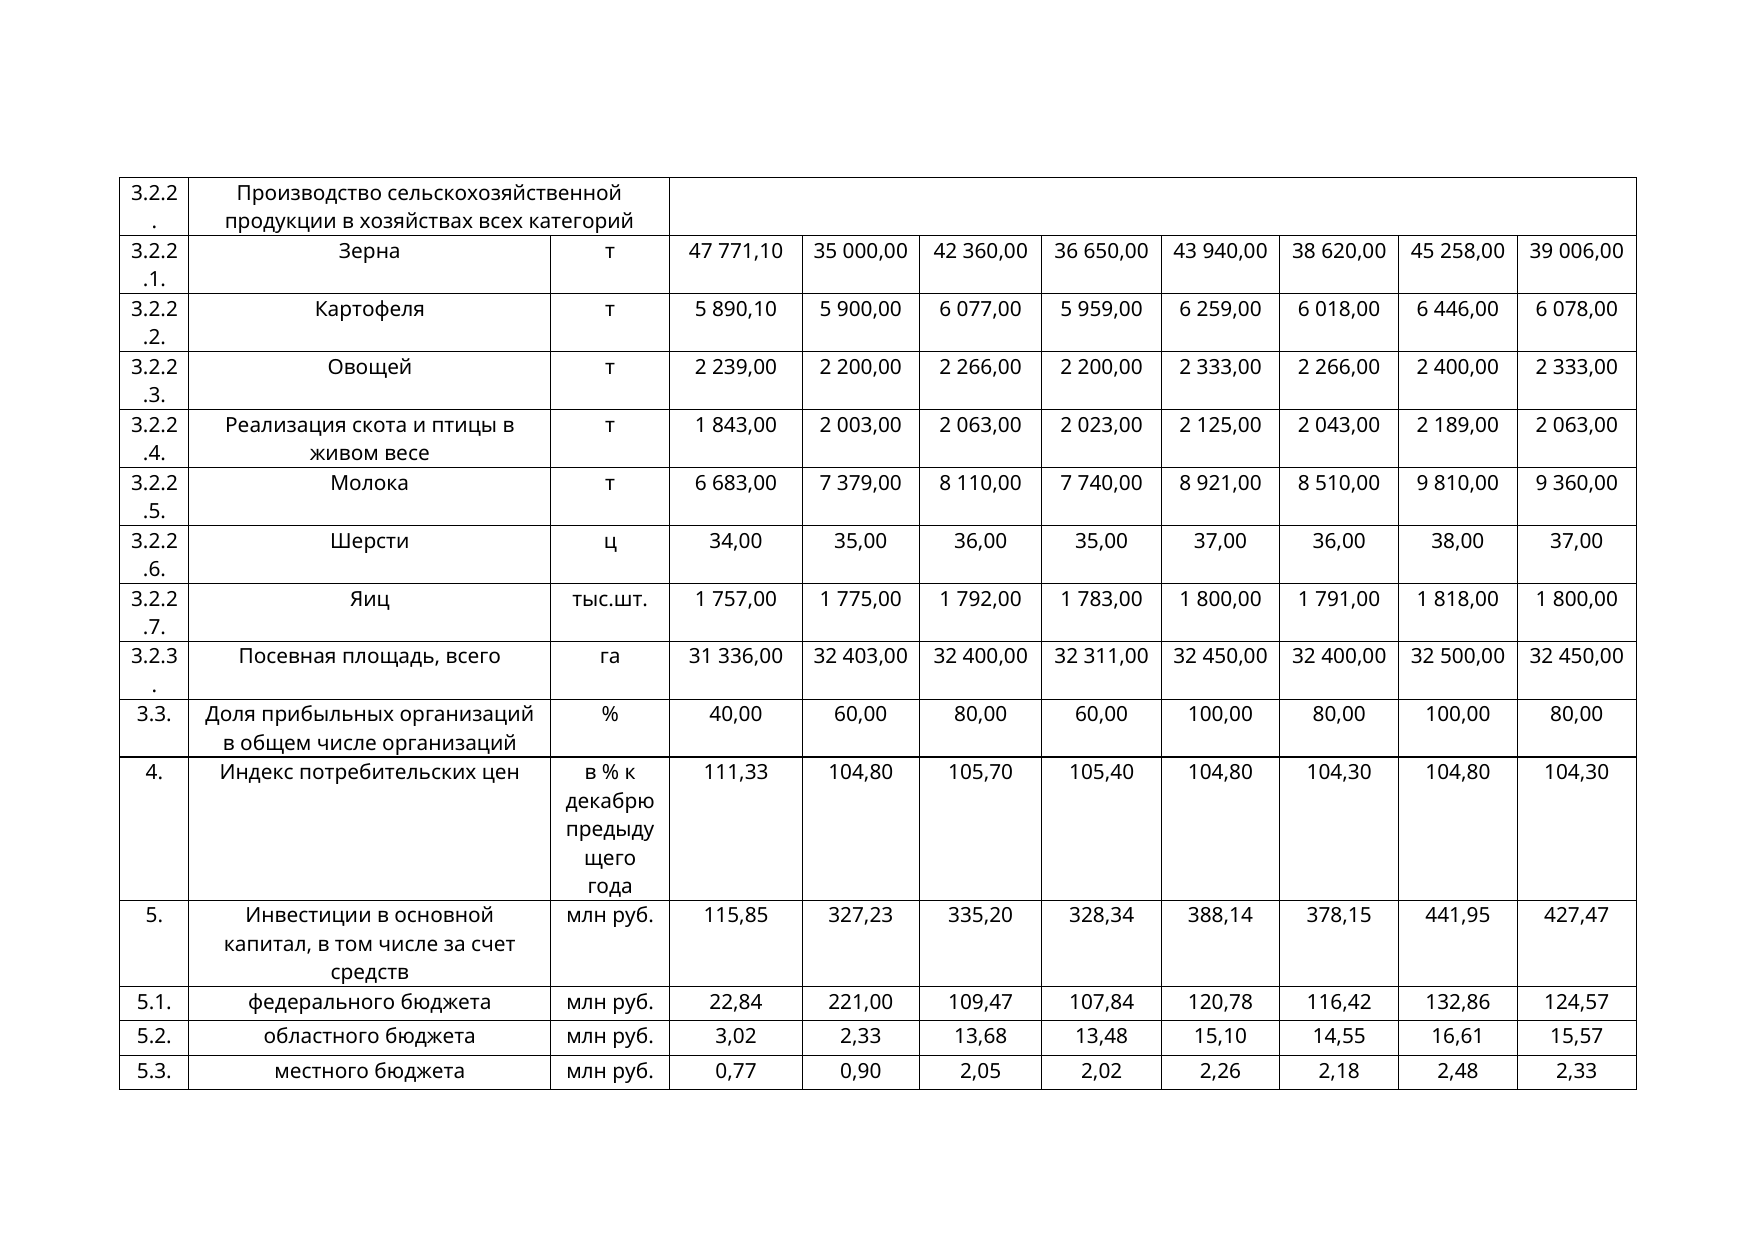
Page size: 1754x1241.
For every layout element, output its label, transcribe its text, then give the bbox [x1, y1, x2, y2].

table_cell 1 791,00 [1280, 584, 1398, 641]
table_cell т [551, 236, 669, 293]
table_cell 5. [120, 901, 188, 986]
table_cell 5 890,10 [670, 294, 802, 351]
table_cell 100,00 [1399, 700, 1517, 756]
table_cell 9 810,00 [1399, 468, 1517, 525]
table_cell 60,00 [803, 700, 919, 756]
table_cell Производство сельскохозяйственной продукции в хозяйствах всех категорий [189, 178, 669, 235]
table_cell Реализация скота и птицы в живом весе [189, 410, 550, 467]
table_cell 335,20 [920, 901, 1041, 986]
table_cell 35,00 [1042, 526, 1161, 583]
table_cell Индекс потребительских цен [189, 758, 550, 899]
table_cell 132,86 [1399, 987, 1517, 1020]
table_cell 2 333,00 [1518, 352, 1636, 409]
table_cell 5.3. [120, 1056, 188, 1089]
table_cell 6 446,00 [1399, 294, 1517, 351]
table_cell 32 450,00 [1518, 642, 1636, 698]
table_cell 378,15 [1280, 901, 1398, 986]
table_cell т [551, 468, 669, 525]
table_cell 105,70 [920, 758, 1041, 899]
table_cell 3.2.2.5. [120, 468, 188, 525]
table_cell 3.2.2. [120, 178, 188, 235]
table_cell 4. [120, 758, 188, 899]
table_cell 1 800,00 [1518, 584, 1636, 641]
table_cell 2,18 [1280, 1056, 1398, 1089]
table_cell 2 125,00 [1162, 410, 1279, 467]
table_cell Яиц [189, 584, 550, 641]
table_cell 1 800,00 [1162, 584, 1279, 641]
table_cell 6 259,00 [1162, 294, 1279, 351]
table_cell 32 400,00 [920, 642, 1041, 698]
table_cell 104,80 [1399, 758, 1517, 899]
table_cell [670, 178, 1636, 235]
table_cell 116,42 [1280, 987, 1398, 1020]
table_cell Зерна [189, 236, 550, 293]
table_cell 13,68 [920, 1021, 1041, 1055]
table_cell млн руб. [551, 1021, 669, 1055]
table_cell 6 683,00 [670, 468, 802, 525]
table_cell 14,55 [1280, 1021, 1398, 1055]
table_cell 2,33 [1518, 1056, 1636, 1089]
table_cell 2 023,00 [1042, 410, 1161, 467]
table_cell 441,95 [1399, 901, 1517, 986]
table_cell 2 266,00 [920, 352, 1041, 409]
table_cell 100,00 [1162, 700, 1279, 756]
table_cell 6 077,00 [920, 294, 1041, 351]
table_cell 31 336,00 [670, 642, 802, 698]
table_cell 8 510,00 [1280, 468, 1398, 525]
table_cell Шерсти [189, 526, 550, 583]
table_cell 16,61 [1399, 1021, 1517, 1055]
table_cell 2,02 [1042, 1056, 1161, 1089]
table_cell Инвестиции в основной капитал, в том числе за счет средств [189, 901, 550, 986]
table_cell млн руб. [551, 987, 669, 1020]
table_cell 0,90 [803, 1056, 919, 1089]
table_cell 3.2.2.3. [120, 352, 188, 409]
table_cell т [551, 410, 669, 467]
table_cell 37,00 [1162, 526, 1279, 583]
table_cell 3.2.2.4. [120, 410, 188, 467]
table_cell 1 775,00 [803, 584, 919, 641]
table_cell 9 360,00 [1518, 468, 1636, 525]
table_cell 22,84 [670, 987, 802, 1020]
table_cell 2 200,00 [803, 352, 919, 409]
table_cell 120,78 [1162, 987, 1279, 1020]
table_cell 2,26 [1162, 1056, 1279, 1089]
table_cell 5 900,00 [803, 294, 919, 351]
table_cell т [551, 294, 669, 351]
table_cell 6 078,00 [1518, 294, 1636, 351]
table_cell 5.1. [120, 987, 188, 1020]
table_cell 2 063,00 [1518, 410, 1636, 467]
table_cell 35 000,00 [803, 236, 919, 293]
table_cell 1 757,00 [670, 584, 802, 641]
table_cell ц [551, 526, 669, 583]
table_cell млн руб. [551, 901, 669, 986]
table_cell 2 333,00 [1162, 352, 1279, 409]
table_cell 3.2.2.1. [120, 236, 188, 293]
table_cell федерального бюджета [189, 987, 550, 1020]
table_cell 36,00 [1280, 526, 1398, 583]
table_cell 328,34 [1042, 901, 1161, 986]
table_cell тыс.шт. [551, 584, 669, 641]
table_cell 38 620,00 [1280, 236, 1398, 293]
table_cell 8 110,00 [920, 468, 1041, 525]
table_cell 8 921,00 [1162, 468, 1279, 525]
table_cell 47 771,10 [670, 236, 802, 293]
table_cell 15,10 [1162, 1021, 1279, 1055]
table_cell 3.2.3. [120, 642, 188, 698]
table_cell 111,33 [670, 758, 802, 899]
table_cell 109,47 [920, 987, 1041, 1020]
table_cell 104,80 [803, 758, 919, 899]
table_cell 32 500,00 [1399, 642, 1517, 698]
table_cell млн руб. [551, 1056, 669, 1089]
table_cell 42 360,00 [920, 236, 1041, 293]
table_cell 15,57 [1518, 1021, 1636, 1055]
table_cell 39 006,00 [1518, 236, 1636, 293]
table_cell 0,77 [670, 1056, 802, 1089]
table_cell 3.2.2.2. [120, 294, 188, 351]
table_cell 45 258,00 [1399, 236, 1517, 293]
table_cell 43 940,00 [1162, 236, 1279, 293]
table_cell местного бюджета [189, 1056, 550, 1089]
table_cell 2,48 [1399, 1056, 1517, 1089]
table_cell 80,00 [1280, 700, 1398, 756]
table_cell 124,57 [1518, 987, 1636, 1020]
table_cell 2,33 [803, 1021, 919, 1055]
table_cell 5 959,00 [1042, 294, 1161, 351]
table_cell 34,00 [670, 526, 802, 583]
table_cell Доля прибыльных организаций в общем числе организаций [189, 700, 550, 756]
table_cell 1 818,00 [1399, 584, 1517, 641]
table_cell 107,84 [1042, 987, 1161, 1020]
table_cell 104,30 [1518, 758, 1636, 899]
table_cell 80,00 [920, 700, 1041, 756]
table_cell 13,48 [1042, 1021, 1161, 1055]
table_cell 38,00 [1399, 526, 1517, 583]
table_cell 40,00 [670, 700, 802, 756]
table_cell Молока [189, 468, 550, 525]
table_cell 80,00 [1518, 700, 1636, 756]
table_cell 3.2.2.7. [120, 584, 188, 641]
table_cell 115,85 [670, 901, 802, 986]
table_cell 2 043,00 [1280, 410, 1398, 467]
table_cell 7 379,00 [803, 468, 919, 525]
table_cell 36 650,00 [1042, 236, 1161, 293]
table_cell 36,00 [920, 526, 1041, 583]
table_cell 2 266,00 [1280, 352, 1398, 409]
table_cell 327,23 [803, 901, 919, 986]
table_cell 2,05 [920, 1056, 1041, 1089]
table_cell в % к декабрю предыдущего года [551, 758, 669, 899]
table_cell Картофеля [189, 294, 550, 351]
table_cell т [551, 352, 669, 409]
table_cell Овощей [189, 352, 550, 409]
table_cell 2 189,00 [1399, 410, 1517, 467]
table_cell 2 063,00 [920, 410, 1041, 467]
table_cell 60,00 [1042, 700, 1161, 756]
table_cell 3.3. [120, 700, 188, 756]
table_cell 1 792,00 [920, 584, 1041, 641]
table_cell 5.2. [120, 1021, 188, 1055]
table_cell 32 400,00 [1280, 642, 1398, 698]
table_cell 3,02 [670, 1021, 802, 1055]
table_cell 221,00 [803, 987, 919, 1020]
table_cell 1 783,00 [1042, 584, 1161, 641]
table_cell га [551, 642, 669, 698]
table_cell 2 400,00 [1399, 352, 1517, 409]
table_cell 2 003,00 [803, 410, 919, 467]
table_cell 32 311,00 [1042, 642, 1161, 698]
table_cell 104,80 [1162, 758, 1279, 899]
table_cell 2 200,00 [1042, 352, 1161, 409]
table_cell 2 239,00 [670, 352, 802, 409]
table_cell 1 843,00 [670, 410, 802, 467]
table_cell 7 740,00 [1042, 468, 1161, 525]
table_cell 104,30 [1280, 758, 1398, 899]
table_cell 105,40 [1042, 758, 1161, 899]
table_cell Посевная площадь, всего [189, 642, 550, 698]
table_cell 32 450,00 [1162, 642, 1279, 698]
table_cell 35,00 [803, 526, 919, 583]
table_cell 388,14 [1162, 901, 1279, 986]
table_cell % [551, 700, 669, 756]
table_cell 3.2.2.6. [120, 526, 188, 583]
table_cell 37,00 [1518, 526, 1636, 583]
table_cell 427,47 [1518, 901, 1636, 986]
table_cell 32 403,00 [803, 642, 919, 698]
table_cell 6 018,00 [1280, 294, 1398, 351]
table_cell областного бюджета [189, 1021, 550, 1055]
